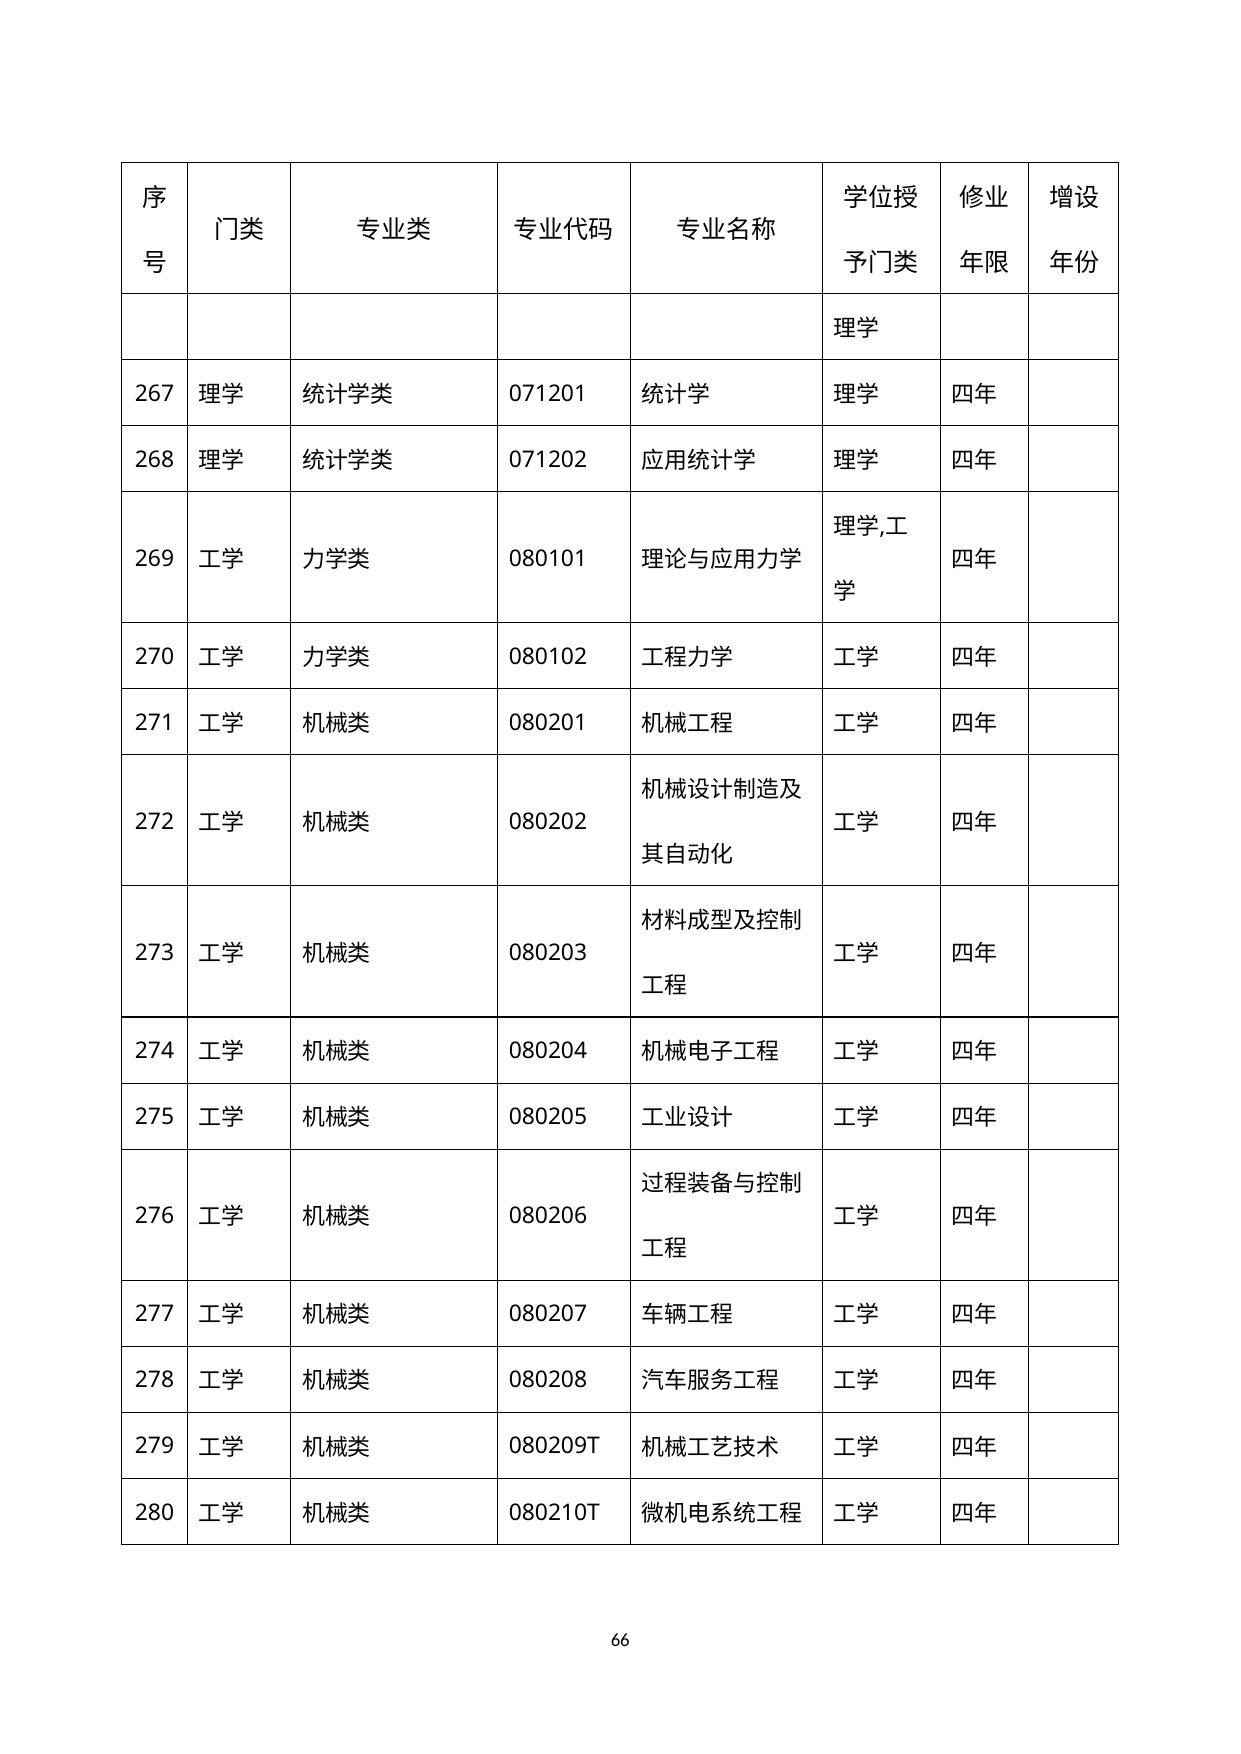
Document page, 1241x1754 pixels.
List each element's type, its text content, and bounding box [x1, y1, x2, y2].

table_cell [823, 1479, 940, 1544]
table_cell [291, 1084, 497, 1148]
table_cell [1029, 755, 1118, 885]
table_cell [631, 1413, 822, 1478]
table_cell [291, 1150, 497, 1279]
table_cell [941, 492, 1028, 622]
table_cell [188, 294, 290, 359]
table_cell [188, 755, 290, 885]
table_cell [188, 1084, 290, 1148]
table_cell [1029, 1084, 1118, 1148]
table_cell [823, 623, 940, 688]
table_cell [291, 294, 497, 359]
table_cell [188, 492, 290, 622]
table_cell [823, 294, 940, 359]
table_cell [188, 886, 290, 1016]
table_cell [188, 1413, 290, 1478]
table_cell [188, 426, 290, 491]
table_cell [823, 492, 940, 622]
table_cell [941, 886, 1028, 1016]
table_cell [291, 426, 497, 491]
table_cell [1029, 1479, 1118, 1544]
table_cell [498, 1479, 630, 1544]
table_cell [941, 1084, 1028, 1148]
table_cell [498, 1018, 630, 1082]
table_header 门类 [188, 163, 290, 293]
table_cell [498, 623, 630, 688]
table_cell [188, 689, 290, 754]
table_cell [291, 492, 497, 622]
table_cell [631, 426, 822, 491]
table_header 专业类 [291, 163, 497, 293]
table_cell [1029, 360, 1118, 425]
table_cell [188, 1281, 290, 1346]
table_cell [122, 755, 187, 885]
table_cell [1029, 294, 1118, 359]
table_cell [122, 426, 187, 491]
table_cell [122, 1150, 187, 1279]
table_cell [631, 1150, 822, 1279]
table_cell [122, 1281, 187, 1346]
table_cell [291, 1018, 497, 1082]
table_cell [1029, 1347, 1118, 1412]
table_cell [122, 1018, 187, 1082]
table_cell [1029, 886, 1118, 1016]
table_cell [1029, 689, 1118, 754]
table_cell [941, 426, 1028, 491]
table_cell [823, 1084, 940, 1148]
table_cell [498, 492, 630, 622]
table_header 序号 [122, 163, 187, 293]
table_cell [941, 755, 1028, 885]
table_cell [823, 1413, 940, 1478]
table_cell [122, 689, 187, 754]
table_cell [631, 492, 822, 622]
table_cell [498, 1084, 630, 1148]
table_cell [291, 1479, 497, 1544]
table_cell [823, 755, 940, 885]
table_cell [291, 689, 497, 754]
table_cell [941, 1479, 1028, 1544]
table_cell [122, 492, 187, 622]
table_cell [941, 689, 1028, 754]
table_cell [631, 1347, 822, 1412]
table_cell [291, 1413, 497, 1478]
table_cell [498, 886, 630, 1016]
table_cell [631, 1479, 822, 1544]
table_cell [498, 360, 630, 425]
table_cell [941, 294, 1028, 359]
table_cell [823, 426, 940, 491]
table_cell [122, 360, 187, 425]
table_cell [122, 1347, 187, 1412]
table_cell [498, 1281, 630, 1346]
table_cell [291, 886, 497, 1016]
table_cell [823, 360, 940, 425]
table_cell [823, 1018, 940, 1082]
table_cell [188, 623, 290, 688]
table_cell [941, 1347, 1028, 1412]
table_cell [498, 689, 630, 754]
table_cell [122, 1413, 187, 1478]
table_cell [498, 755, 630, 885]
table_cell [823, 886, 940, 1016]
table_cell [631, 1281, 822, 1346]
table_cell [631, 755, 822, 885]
table_header 修业年限 [941, 163, 1028, 293]
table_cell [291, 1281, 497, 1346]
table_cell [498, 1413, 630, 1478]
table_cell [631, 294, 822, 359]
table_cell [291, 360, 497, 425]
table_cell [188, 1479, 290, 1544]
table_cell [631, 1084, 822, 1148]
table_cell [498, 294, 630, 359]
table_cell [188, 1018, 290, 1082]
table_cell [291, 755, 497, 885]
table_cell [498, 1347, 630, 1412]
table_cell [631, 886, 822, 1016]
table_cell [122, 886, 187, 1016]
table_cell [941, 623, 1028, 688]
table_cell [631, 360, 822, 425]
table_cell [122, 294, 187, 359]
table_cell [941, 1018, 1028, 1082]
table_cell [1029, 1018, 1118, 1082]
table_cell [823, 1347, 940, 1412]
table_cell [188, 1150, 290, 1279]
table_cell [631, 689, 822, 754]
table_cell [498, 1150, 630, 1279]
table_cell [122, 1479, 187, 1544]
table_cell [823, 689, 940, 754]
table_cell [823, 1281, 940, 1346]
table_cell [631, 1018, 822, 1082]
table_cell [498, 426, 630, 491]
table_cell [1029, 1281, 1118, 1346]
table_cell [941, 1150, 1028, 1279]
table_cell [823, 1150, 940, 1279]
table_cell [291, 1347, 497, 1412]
table_header 学位授予门类 [823, 163, 940, 293]
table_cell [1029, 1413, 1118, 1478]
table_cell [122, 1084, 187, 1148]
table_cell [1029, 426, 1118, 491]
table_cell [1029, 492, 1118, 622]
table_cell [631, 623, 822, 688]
table_header 专业名称 [631, 163, 822, 293]
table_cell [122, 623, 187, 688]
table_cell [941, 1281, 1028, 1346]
table_header 专业代码 [498, 163, 630, 293]
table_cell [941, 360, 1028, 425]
table_header 增设年份 [1029, 163, 1118, 293]
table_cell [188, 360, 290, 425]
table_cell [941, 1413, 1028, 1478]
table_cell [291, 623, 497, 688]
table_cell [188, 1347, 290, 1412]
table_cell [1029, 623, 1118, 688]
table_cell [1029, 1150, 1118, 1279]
